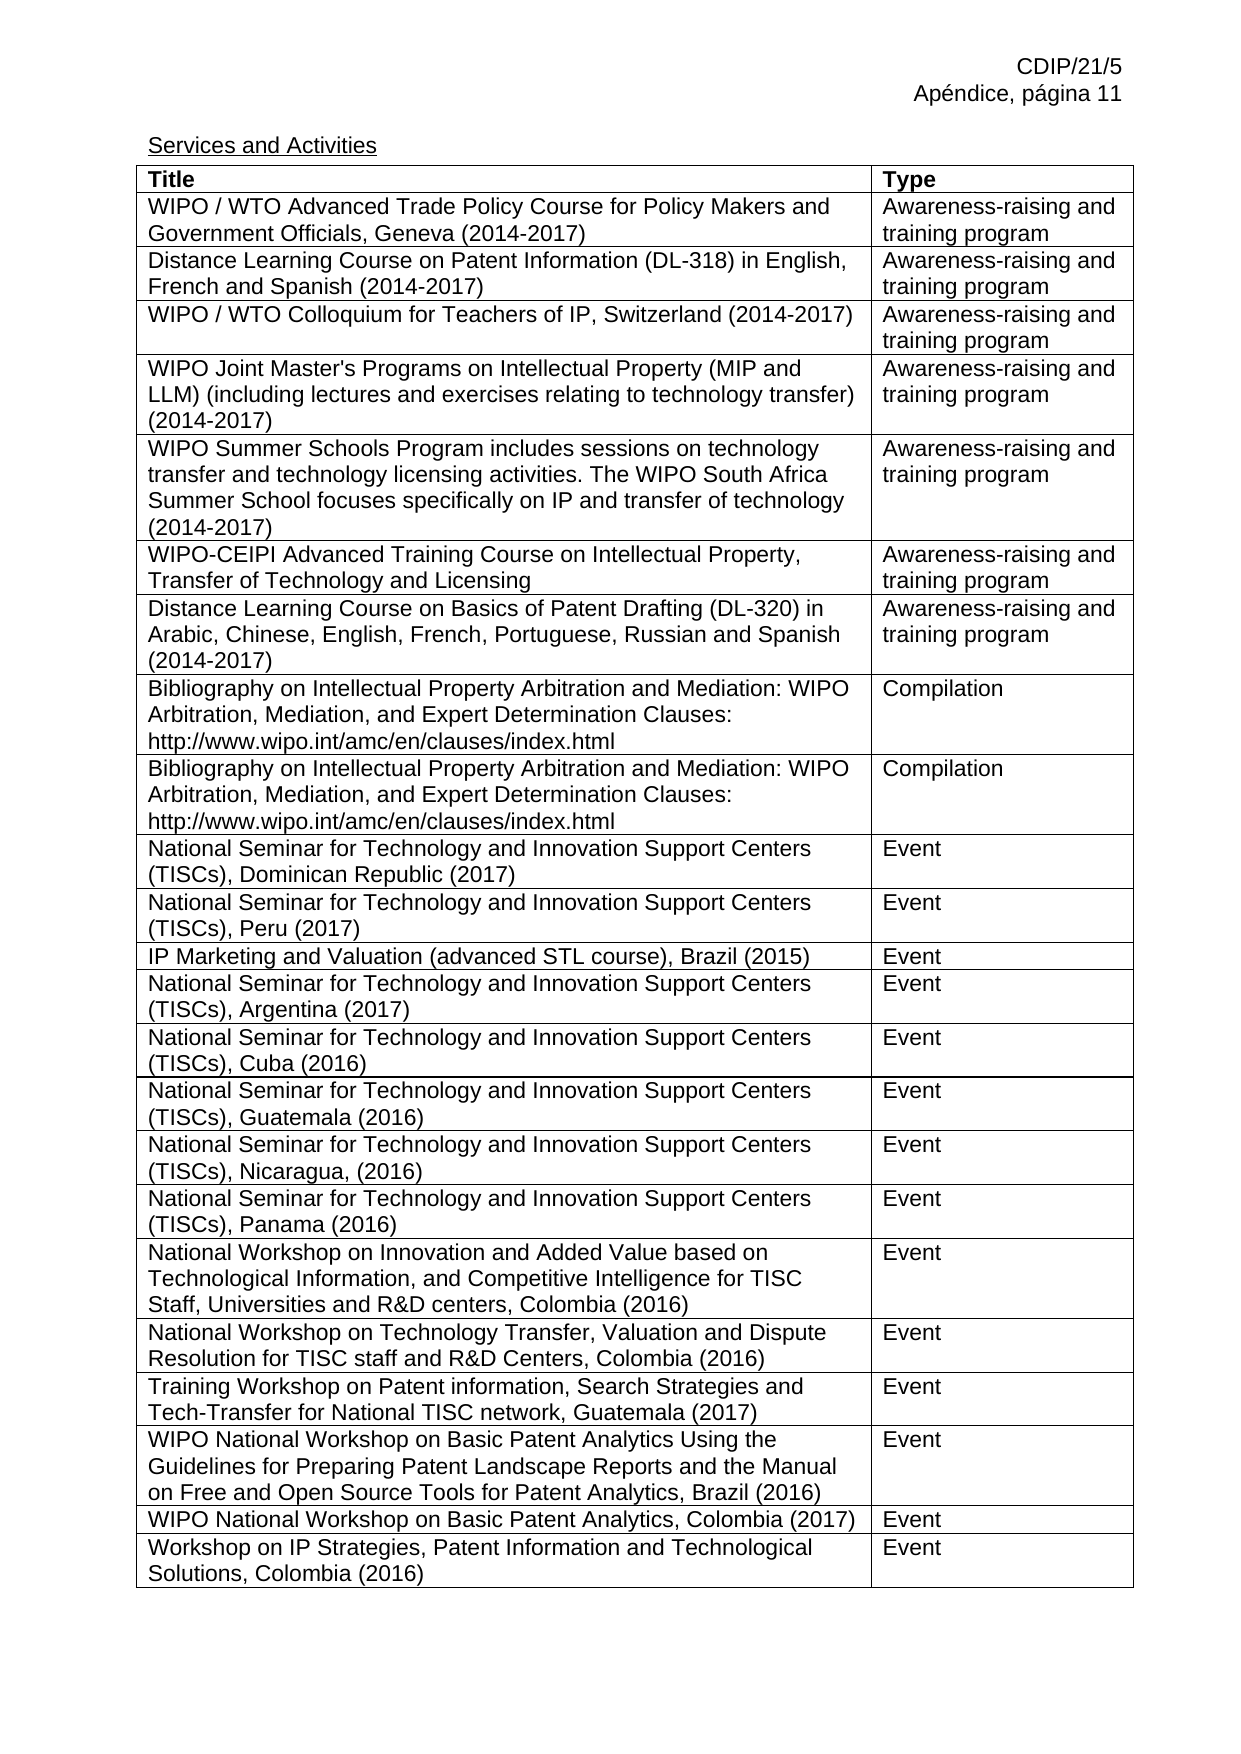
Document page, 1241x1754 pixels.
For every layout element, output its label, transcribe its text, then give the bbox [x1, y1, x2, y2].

table_cell IP Marketing and Valuation (advanced STL course), Brazil (2015) [137, 943, 871, 969]
table_cell Event [872, 1131, 1133, 1184]
table_cell WIPO Summer Schools Program includes sessions on technology transfer and technology licensing activities. The WIPO South Africa Summer School focuses specifically on IP and transfer of technology (2014-2017) [137, 435, 871, 540]
table_cell Event [872, 1373, 1133, 1425]
table_cell National Seminar for Technology and Innovation Support Centers (TISCs), Cuba (2016) [137, 1024, 871, 1076]
table_cell Event [872, 970, 1133, 1023]
table_cell WIPO National Workshop on Basic Patent Analytics, Colombia (2017) [137, 1506, 871, 1533]
table_cell Event [872, 1239, 1133, 1318]
table_cell WIPO Joint Master's Programs on Intellectual Property (MIP and LLM) (including lectures and exercises relating to technology transfer) (2014-2017) [137, 355, 871, 433]
table_cell Awareness-raising and training program [872, 595, 1133, 674]
table_cell National Seminar for Technology and Innovation Support Centers (TISCs), Guatemala (2016) [137, 1078, 871, 1130]
table_cell Training Workshop on Patent information, Search Strategies and Tech-Transfer for National TISC network, Guatemala (2017) [137, 1373, 871, 1425]
table_cell Awareness-raising and training program [872, 541, 1133, 594]
table_cell National Seminar for Technology and Innovation Support Centers (TISCs), Dominican Republic (2017) [137, 835, 871, 888]
table_header Title [137, 166, 871, 192]
table_cell National Seminar for Technology and Innovation Support Centers (TISCs), Argentina (2017) [137, 970, 871, 1023]
table_cell Distance Learning Course on Basics of Patent Drafting (DL-320) in Arabic, Chinese, English, French, Portuguese, Russian and Spanish (2014-2017) [137, 595, 871, 674]
table_cell WIPO / WTO Advanced Trade Policy Course for Policy Makers and Government Officials, Geneva (2014-2017) [137, 193, 871, 246]
table_cell Event [872, 1534, 1133, 1587]
table_cell Awareness-raising and training program [872, 301, 1133, 353]
table_cell Event [872, 943, 1133, 969]
table_cell Event [872, 1024, 1133, 1076]
table_cell National Seminar for Technology and Innovation Support Centers (TISCs), Nicaragua, (2016) [137, 1131, 871, 1184]
table_cell Awareness-raising and training program [872, 355, 1133, 433]
table_cell Event [872, 835, 1133, 888]
table_cell Compilation [872, 755, 1133, 834]
table_cell National Workshop on Technology Transfer, Valuation and Dispute Resolution for TISC staff and R&D Centers, Colombia (2016) [137, 1319, 871, 1372]
table_cell Event [872, 889, 1133, 942]
table_cell Event [872, 1078, 1133, 1130]
table_cell National Workshop on Innovation and Added Value based on Technological Information, and Competitive Intelligence for TISC Staff, Universities and R&D centers, Colombia (2016) [137, 1239, 871, 1318]
subtitle Services and Activities [148, 132, 1122, 158]
table_header Type [872, 166, 1133, 192]
table_cell Event [872, 1426, 1133, 1505]
table_cell Distance Learning Course on Patent Information (DL-318) in English, French and Spanish (2014-2017) [137, 247, 871, 300]
table_cell WIPO-CEIPI Advanced Training Course on Intellectual Property, Transfer of Technology and Licensing [137, 541, 871, 594]
table_cell Awareness-raising and training program [872, 435, 1133, 540]
table_cell Compilation [872, 675, 1133, 754]
table_cell Awareness-raising and training program [872, 247, 1133, 300]
table_cell Event [872, 1319, 1133, 1372]
table_cell Awareness-raising and training program [872, 193, 1133, 246]
table_cell Workshop on IP Strategies, Patent Information and Technological Solutions, Colombia (2016) [137, 1534, 871, 1587]
table_cell Bibliography on Intellectual Property Arbitration and Mediation: WIPO Arbitration, Mediation, and Expert Determination Clauses: http://www.wipo.int/amc/en/clauses/index.html [137, 755, 871, 834]
table_cell National Seminar for Technology and Innovation Support Centers (TISCs), Peru (2017) [137, 889, 871, 942]
table_cell Event [872, 1185, 1133, 1238]
table_cell WIPO National Workshop on Basic Patent Analytics Using the Guidelines for Preparing Patent Landscape Reports and the Manual on Free and Open Source Tools for Patent Analytics, Brazil (2016) [137, 1426, 871, 1505]
table_cell Bibliography on Intellectual Property Arbitration and Mediation: WIPO Arbitration, Mediation, and Expert Determination Clauses: http://www.wipo.int/amc/en/clauses/index.html [137, 675, 871, 754]
table_cell Event [872, 1506, 1133, 1533]
table_cell WIPO / WTO Colloquium for Teachers of IP, Switzerland (2014-2017) [137, 301, 871, 353]
table_cell National Seminar for Technology and Innovation Support Centers (TISCs), Panama (2016) [137, 1185, 871, 1238]
